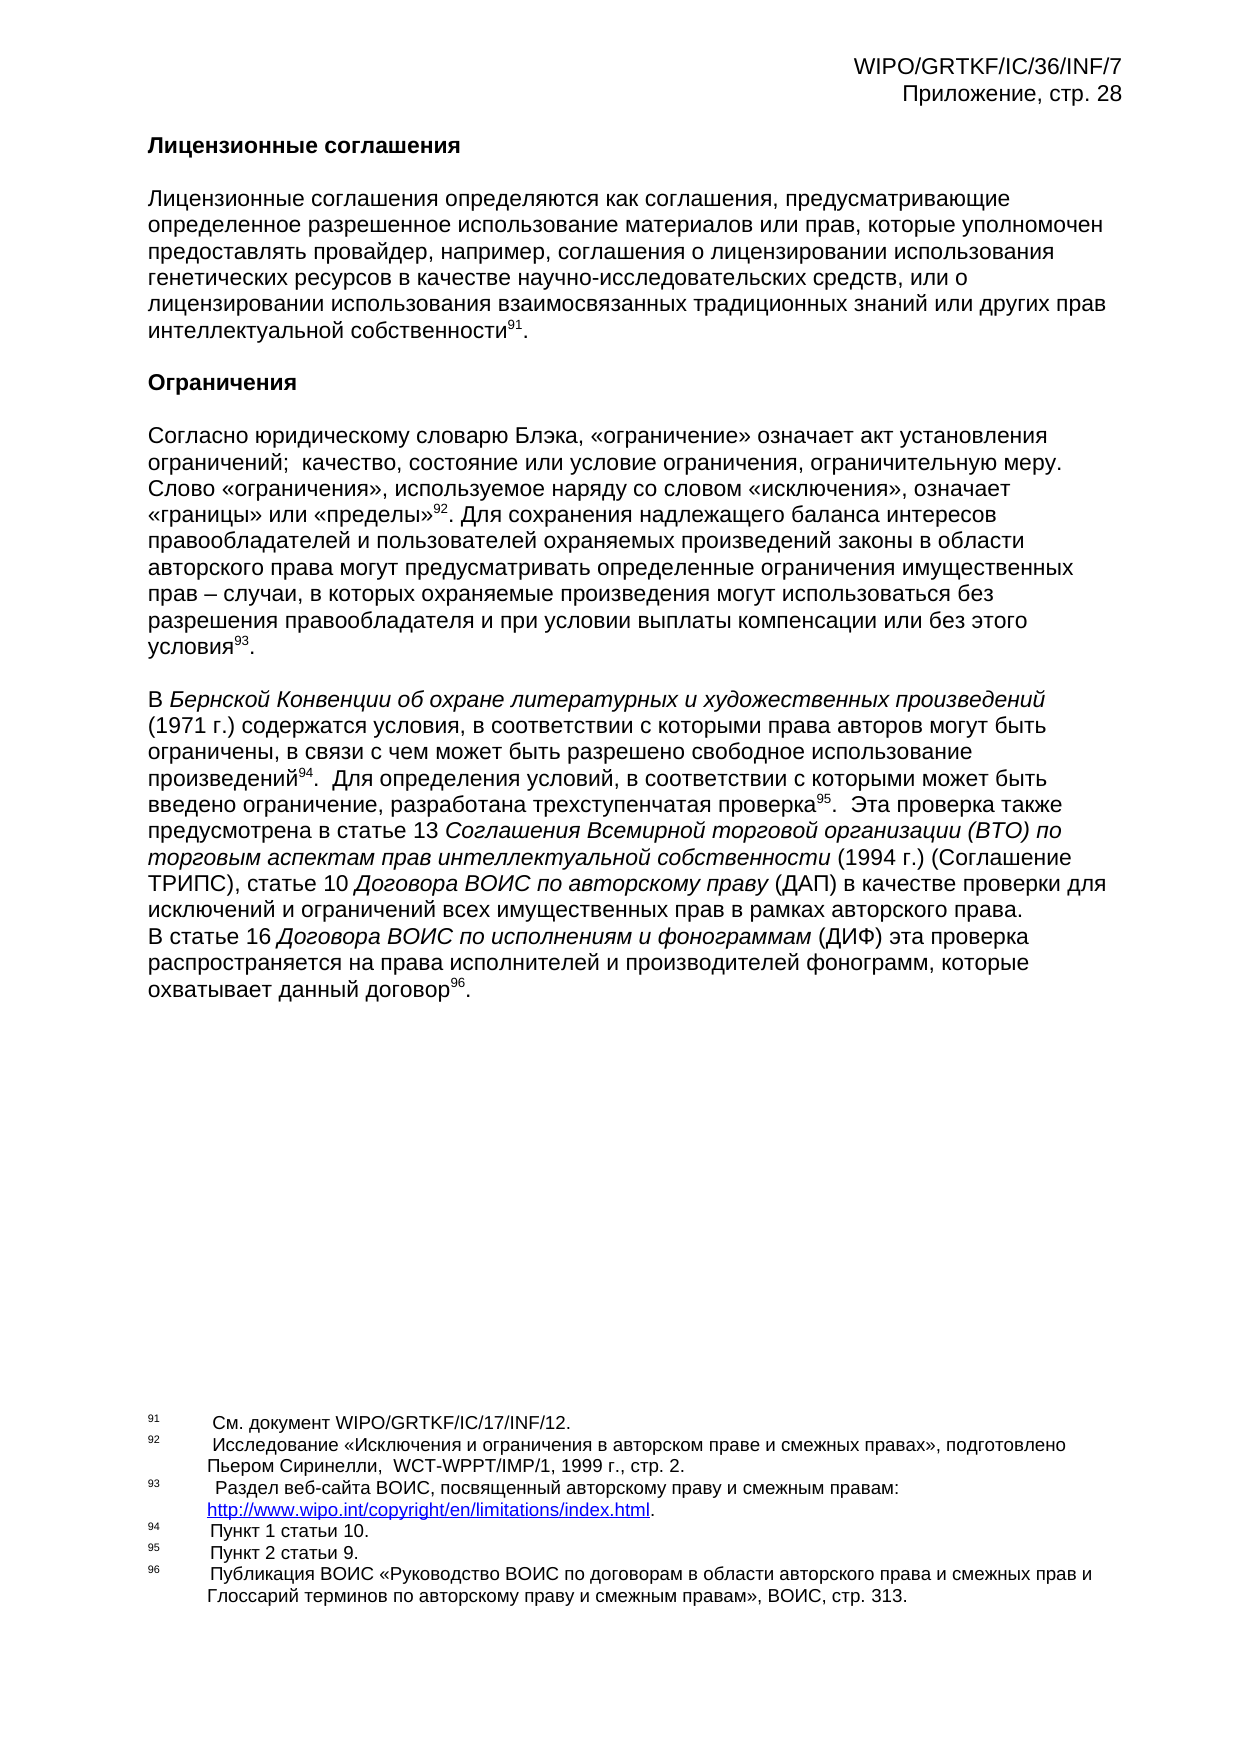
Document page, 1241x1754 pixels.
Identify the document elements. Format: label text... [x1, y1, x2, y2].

text Ограничения [148, 369, 1122, 396]
text Лицензионные соглашения определяются как соглашения, предусматривающие определенное разрешенное использование материалов или прав, которые уполномочен предоставлять провайдер, например, соглашения о лицензировании использования генетических ресурсов в качестве научно-исследовательских средств, или о лицензировании использования взаимосвязанных традиционных знаний или других прав интеллектуальной собственности. [148, 185, 1122, 343]
text В Бернской Конвенции об охране литературных и художественных произведений (1971 г.) содержатся условия, в соответствии с которыми права авторов могут быть ограничены, в связи с чем может быть разрешено свободное использование произведений. Для определения условий, в соответствии с которыми может быть введено ограничение, разработана трехступенчатая проверка. Эта проверка также предусмотрена в статье 13 Соглашения Всемирной торговой организации (ВТО) по торговым аспектам прав интеллектуальной собственности (1994 г.) (Соглашение ТРИПС), статье 10 Договора ВОИС по авторскому праву (ДАП) в качестве проверки для исключений и ограничений всех имущественных прав в рамках авторского права. В статье 16 Договора ВОИС по исполнениям и фонограммам (ДИФ) эта проверка распространяется на права исполнителей и производителей фонограмм, которые охватывает данный договор. [148, 686, 1122, 1002]
text Согласно юридическому словарю Блэка, «ограничение» означает акт установления ограничений; качество, состояние или условие ограничения, ограничительную меру. Слово «ограничения», используемое наряду со словом «исключения», означает «границы» или «пределы». Для сохранения надлежащего баланса интересов правообладателей и пользователей охраняемых произведений законы в области авторского права могут предусматривать определенные ограничения имущественных прав – случаи, в которых охраняемые произведения могут использоваться без разрешения правообладателя и при условии выплаты компенсации или без этого условия. [148, 422, 1122, 659]
text Лицензионные соглашения [148, 132, 1122, 158]
